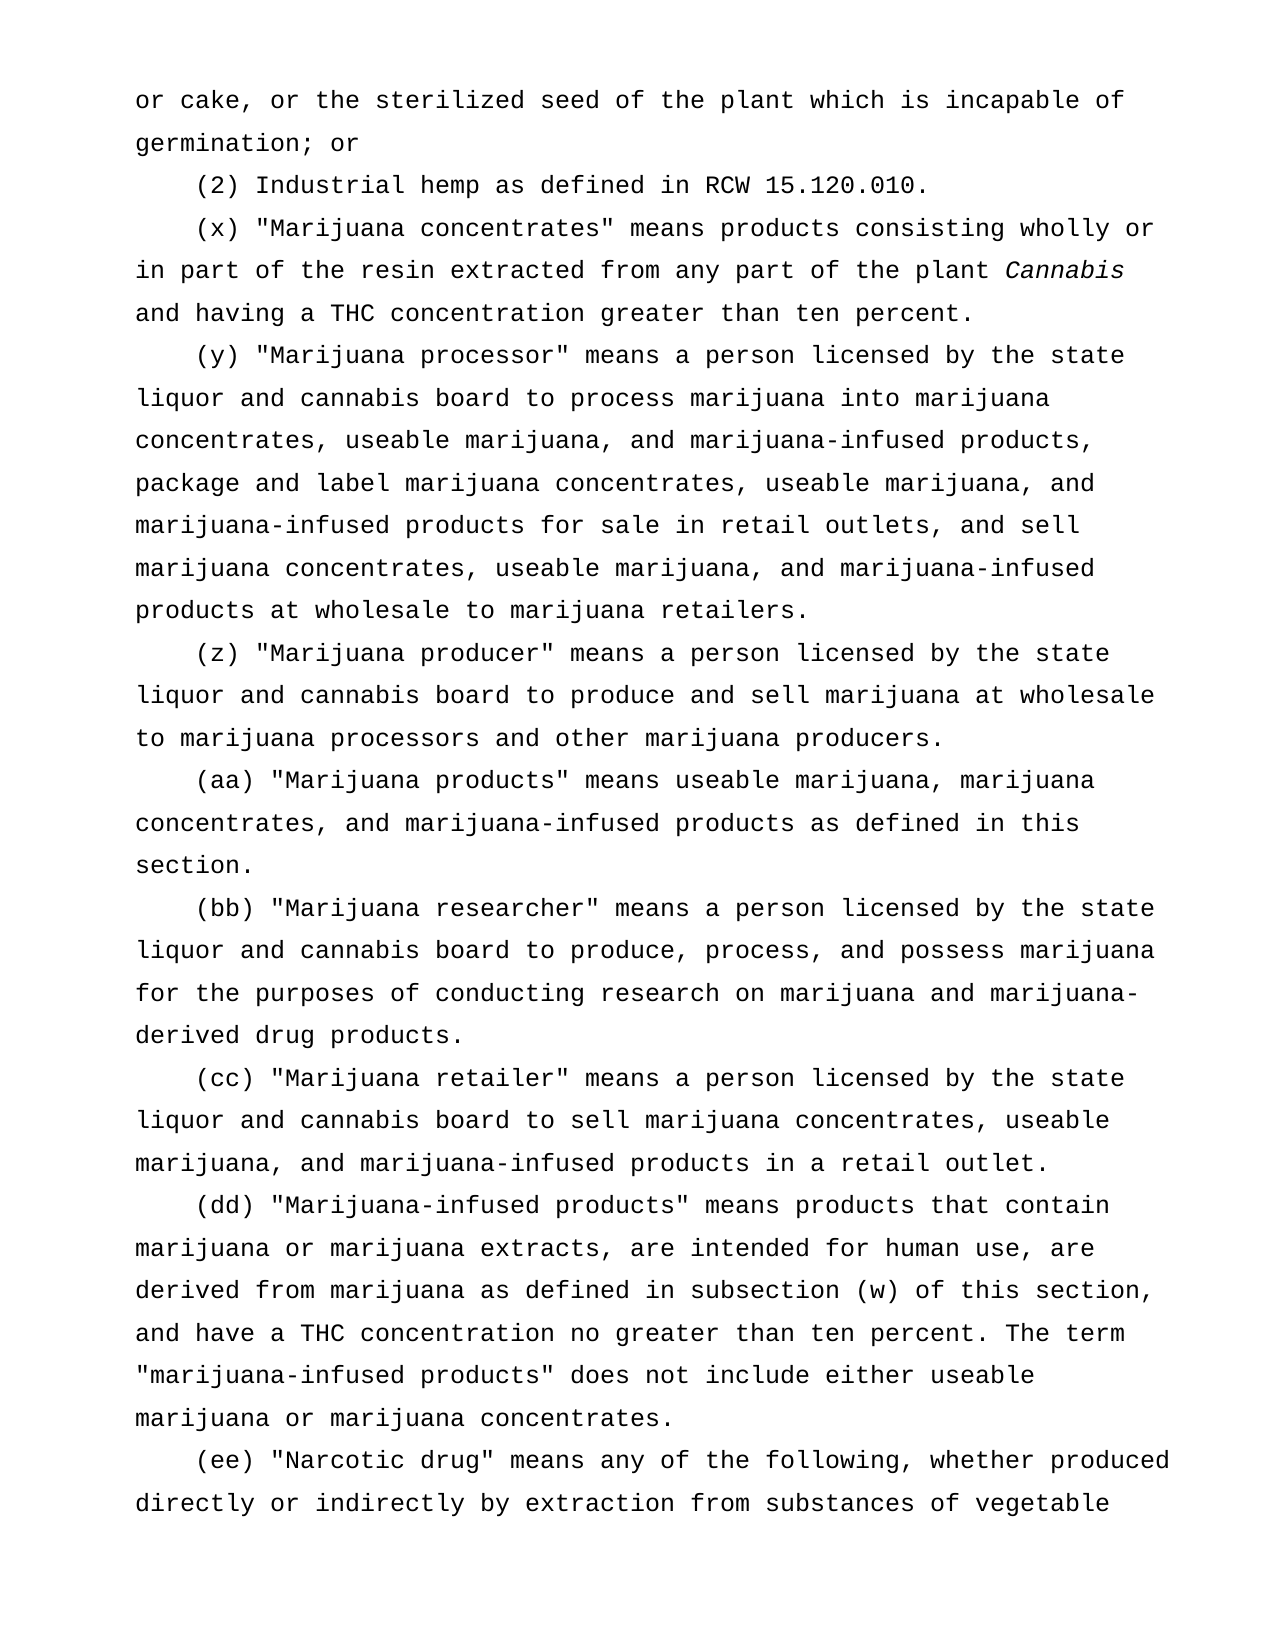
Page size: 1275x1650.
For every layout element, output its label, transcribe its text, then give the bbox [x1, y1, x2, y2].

text (bb) "Marijuana researcher" means a person licensed by the state liquor and cannabis board to produce, process, and possess marijuana for the purposes of conducting research on marijuana and marijuana-derived drug products. [135, 882, 1170, 1052]
text (z) "Marijuana producer" means a person licensed by the state liquor and cannabis board to produce and sell marijuana at wholesale to marijuana processors and other marijuana producers. [135, 627, 1170, 755]
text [135, 1435, 1170, 1520]
text (x) "Marijuana concentrates" means products consisting wholly or in part of the resin extracted from any part of the plant Cannabis and having a THC concentration greater than ten percent. [135, 202, 1170, 330]
text (dd) "Marijuana-infused products" means products that contain marijuana or marijuana extracts, are intended for human use, are derived from marijuana as defined in subsection (w) of this section, and have a THC concentration no greater than ten percent. The term "marijuana-infused products" does not include either useable marijuana or marijuana concentrates. [135, 1180, 1170, 1435]
text (aa) "Marijuana products" means useable marijuana, marijuana concentrates, and marijuana-infused products as defined in this section. [135, 755, 1170, 882]
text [135, 75, 1170, 160]
text (y) "Marijuana processor" means a person licensed by the state liquor and cannabis board to process marijuana into marijuana concentrates, useable marijuana, and marijuana-infused products, package and label marijuana concentrates, useable marijuana, and marijuana-infused products for sale in retail outlets, and sell marijuana concentrates, useable marijuana, and marijuana-infused products at wholesale to marijuana retailers. [135, 330, 1170, 627]
text (2) Industrial hemp as defined in RCW 15.120.010. [135, 160, 1170, 202]
text (cc) "Marijuana retailer" means a person licensed by the state liquor and cannabis board to sell marijuana concentrates, useable marijuana, and marijuana-infused products in a retail outlet. [135, 1052, 1170, 1180]
